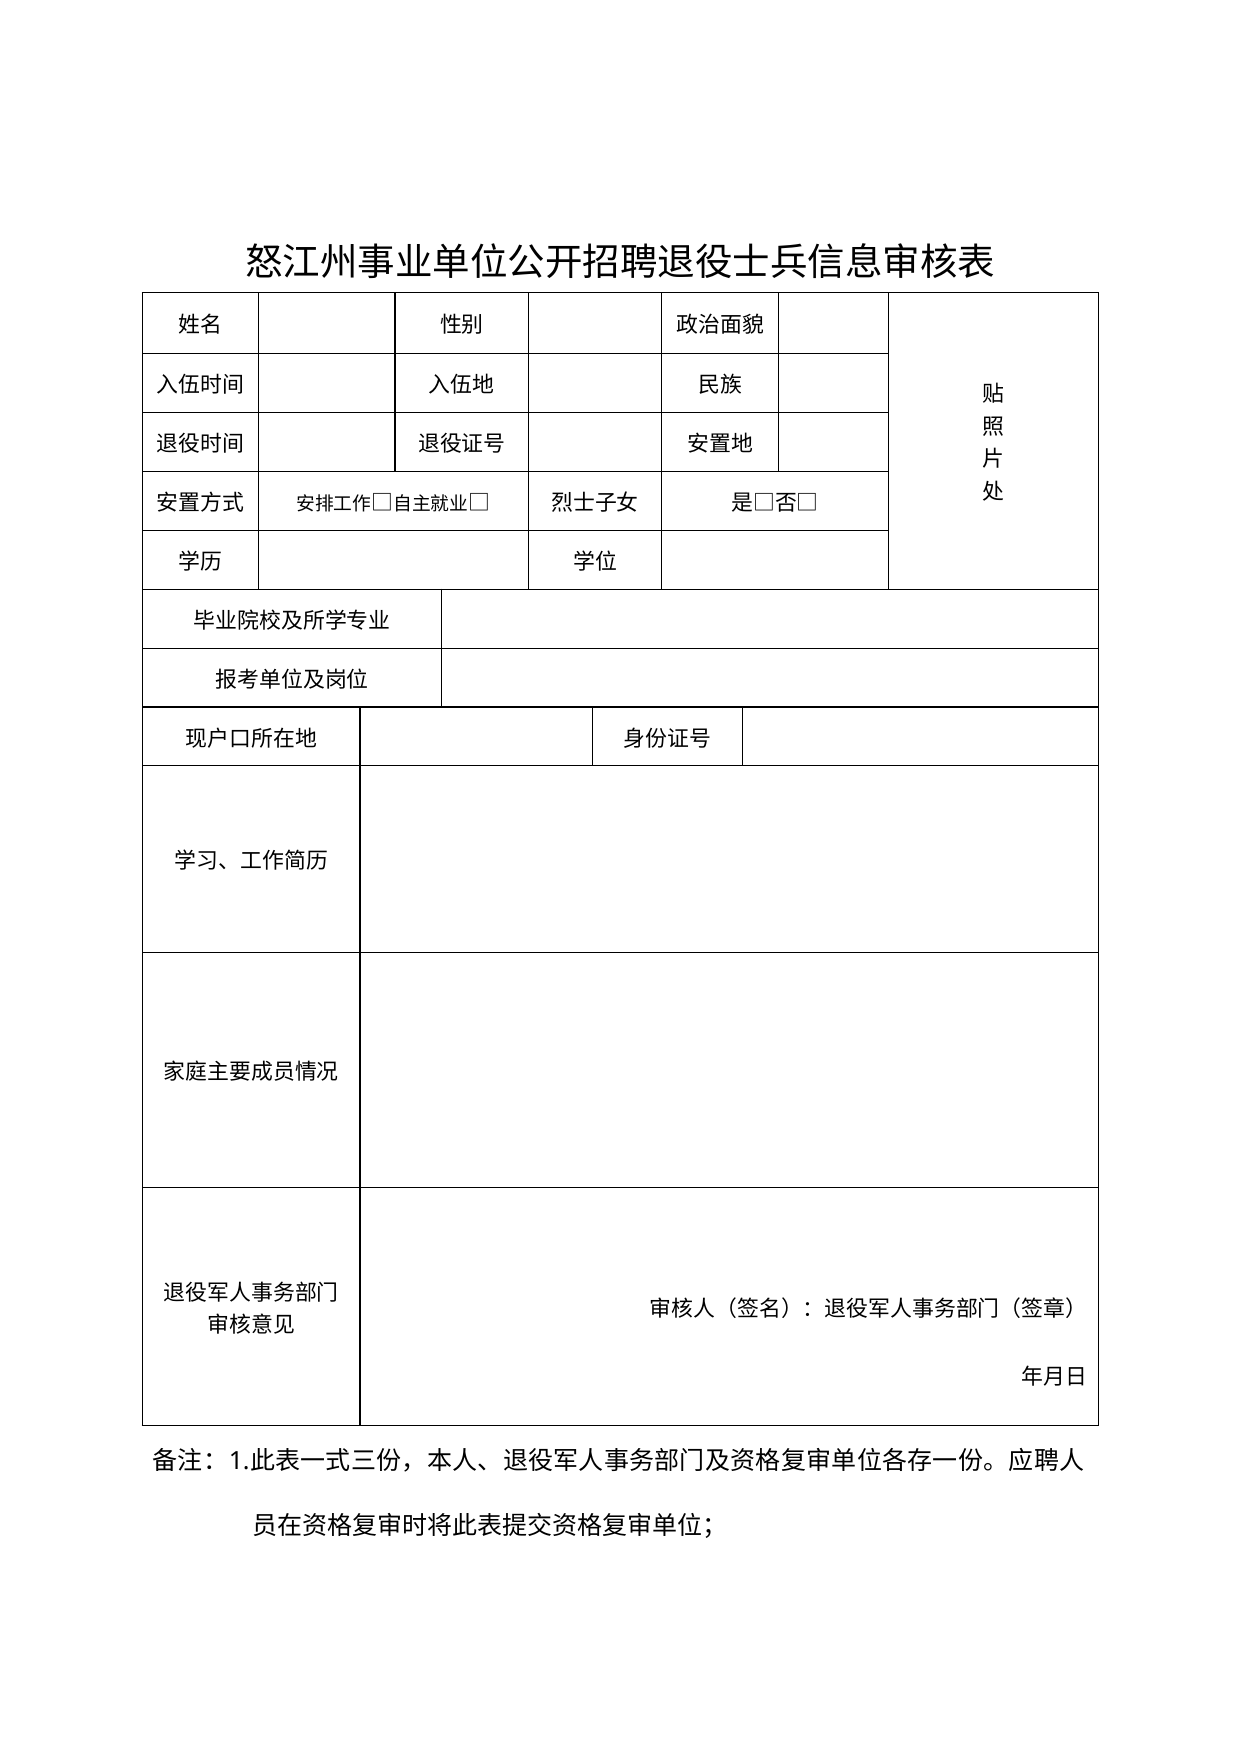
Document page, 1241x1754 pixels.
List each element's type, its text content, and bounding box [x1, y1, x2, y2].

table_cell 退役证号 [396, 413, 528, 471]
table_cell 退役时间 [143, 413, 258, 471]
table_cell [361, 953, 1098, 1187]
table_header [529, 293, 661, 353]
table_header 政治面貌 [662, 293, 778, 353]
table_cell [529, 354, 661, 412]
table_cell 安置地 [662, 413, 778, 471]
table_cell [361, 766, 1098, 952]
table_cell 民族 [662, 354, 778, 412]
table_cell 入伍时间 [143, 354, 258, 412]
table_cell 入伍地 [396, 354, 528, 412]
table_header 贴 照 片 处 [889, 293, 1098, 588]
table_cell 审核人（签名）：退役军人事务部门（签章） 年月日 [361, 1188, 1098, 1425]
table_cell 退役军人事务部门审核意见 [143, 1188, 359, 1425]
table_cell 身份证号 [593, 708, 742, 765]
table_cell 家庭主要成员情况 [143, 953, 359, 1187]
table_cell [259, 354, 394, 412]
table_cell 学位 [529, 531, 661, 588]
table_header [779, 293, 888, 353]
table_cell [442, 649, 1098, 706]
table_cell [361, 708, 592, 765]
table_cell 安排工作□自主就业□ [259, 472, 528, 529]
table_cell 烈士子女 [529, 472, 661, 529]
table_header 性别 [396, 293, 528, 353]
table_cell 毕业院校及所学专业 [143, 590, 441, 647]
table_header 姓名 [143, 293, 258, 353]
table_cell [743, 708, 1098, 765]
table_cell [259, 413, 394, 471]
table_cell 现户口所在地 [143, 708, 359, 765]
table_cell [779, 413, 888, 471]
table_cell 安置方式 [143, 472, 258, 529]
table_cell 学习、工作简历 [143, 766, 359, 952]
table_cell [529, 413, 661, 471]
table_cell [662, 531, 888, 588]
table_header [259, 293, 394, 353]
table_cell 学历 [143, 531, 258, 588]
table_cell [779, 354, 888, 412]
table_cell 报考单位及岗位 [143, 649, 441, 706]
table_cell 是□否□ [662, 472, 888, 529]
table_cell [259, 531, 528, 588]
text 怒江州事业单位公开招聘退役士兵信息审核表 [152, 227, 1088, 292]
table_cell [442, 590, 1098, 647]
text 备注：1.此表一式三份，本人、退役军人事务部门及资格复审单位各存一份。应聘人员在资格复审时将此表提交资格复审单位； [152, 1426, 1088, 1556]
